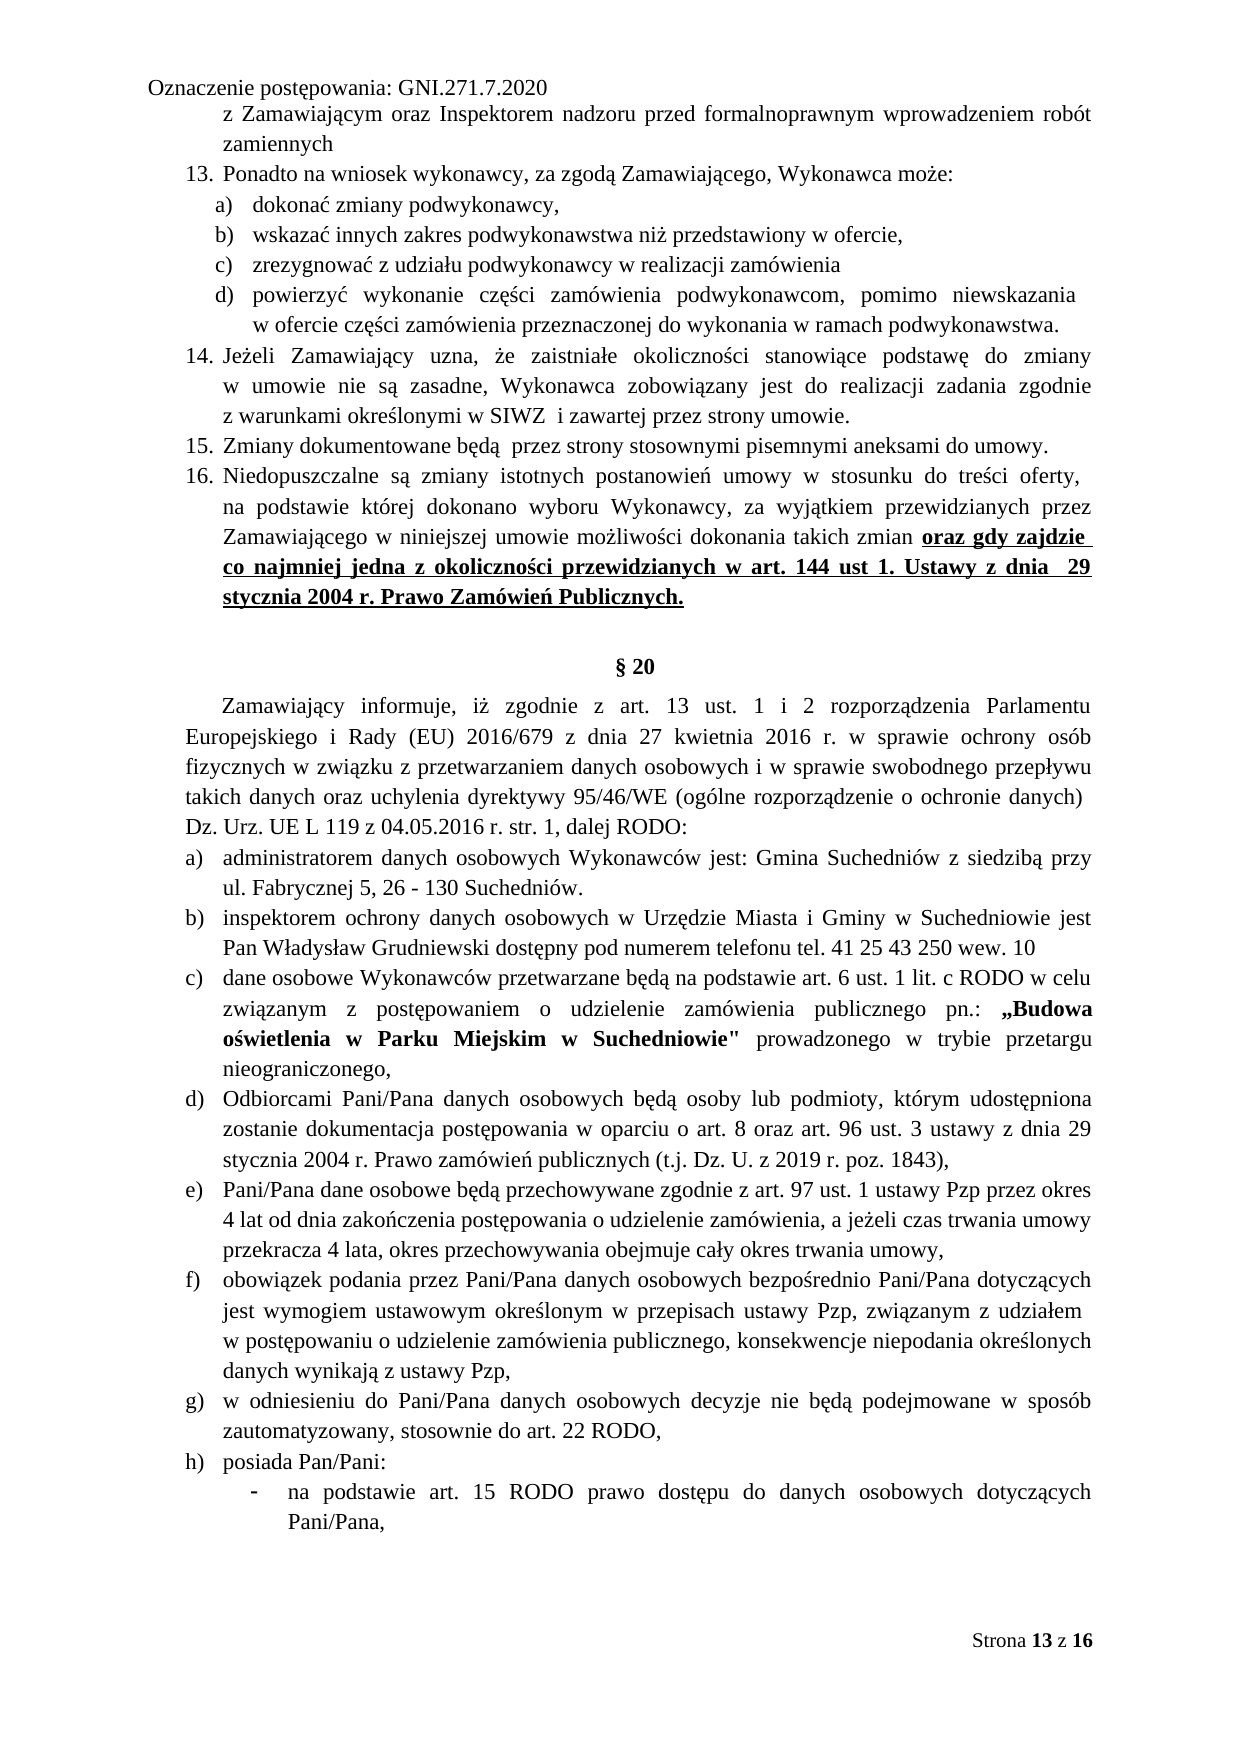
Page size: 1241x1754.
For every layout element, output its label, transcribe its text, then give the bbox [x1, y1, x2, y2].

list Ponadto na wniosek wykonawcy, za zgodą Zamawiającego, Wykonawca może: [185, 161, 1093, 187]
list Niedopuszczalne są zmiany istotnych postanowień umowy w stosunku do treści oferty, na podstawie której dokonano wyboru Wykonawcy, za wyjątkiem przewidzianych przez Zamawiającego w niniejszej umowie możliwości dokonania takich zmian oraz gdy zajdzie co najmniej jedna z okoliczności przewidzianych w art. 144 ust 1. Ustawy z dnia 29 stycznia 2004 r. Prawo Zamówień Publicznych. [185, 463, 1093, 610]
list Pani/Pana dane osobowe będą przechowywane zgodnie z art. 97 ust. 1 ustawy Pzp przez okres 4 lat od dnia zakończenia postępowania o udzielenie zamówienia, a jeżeli czas trwania umowy przekracza 4 lata, okres przechowywania obejmuje cały okres trwania umowy, [185, 1176, 1093, 1263]
list dokonać zmiany podwykonawcy, [215, 191, 1093, 217]
list obowiązek podania przez Pani/Pana danych osobowych bezpośrednio Pani/Pana dotyczących jest wymogiem ustawowym określonym w przepisach ustawy Pzp, związanym z udziałem w postępowaniu o udzielenie zamówienia publicznego, konsekwencje niepodania określonych danych wynikają z ustawy Pzp, [185, 1267, 1093, 1383]
list wskazać innych zakres podwykonawstwa niż przedstawiony w ofercie, [215, 221, 1093, 247]
list w odniesieniu do Pani/Pana danych osobowych decyzje nie będą podejmowane w sposób zautomatyzowany, stosownie do art. 22 RODO, [185, 1387, 1093, 1444]
list zrezygnować z udziału podwykonawcy w realizacji zamówienia [215, 251, 1093, 277]
list Zmiany dokumentowane będą przez strony stosownymi pisemnymi aneksami do umowy. [185, 432, 1093, 459]
list Odbiorcami Pani/Pana danych osobowych będą osoby lub podmioty, którym udostępniona zostanie dokumentacja postępowania w oparciu o art. 8 oraz art. 96 ust. 3 ustawy z dnia 29 stycznia 2004 r. Prawo zamówień publicznych (t.j. Dz. U. z 2019 r. poz. 1843), [185, 1085, 1093, 1172]
list Jeżeli Zamawiający uzna, że zaistniałe okoliczności stanowiące podstawę do zmiany w umowie nie są zasadne, Wykonawca zobowiązany jest do realizacji zadania zgodnie z warunkami określonymi w SIWZ i zawartej przez strony umowie. [185, 342, 1093, 428]
text Zamawiający informuje, iż zgodnie z art. 13 ust. 1 i 2 rozporządzenia Parlamentu Europejskiego i Rady (EU) 2016/679 z dnia 27 kwietnia 2016 r. w sprawie ochrony osób fizycznych w związku z przetwarzaniem danych osobowych i w sprawie swobodnego przepływu takich danych oraz uchylenia dyrektywy 95/46/WE (ogólne rozporządzenie o ochronie danych) Dz. Urz. UE L 119 z 04.05.2016 r. str. 1, dalej RODO: [185, 693, 1093, 840]
list administratorem danych osobowych Wykonawców jest: Gmina Suchedniów z siedzibą przy ul. Fabrycznej 5, 26 - 130 Suchedniów. [185, 844, 1093, 900]
list dane osobowe Wykonawców przetwarzane będą na podstawie art. 6 ust. 1 lit. c RODO w celu związanym z postępowaniem o udzielenie zamówienia publicznego pn.: „Budowa oświetlenia w Parku Miejskim w Suchedniowie" prowadzonego w trybie przetargu nieograniczonego, [185, 964, 1093, 1081]
list na podstawie art. 15 RODO prawo dostępu do danych osobowych dotyczących Pani/Pana, [250, 1478, 1093, 1534]
text § 20 [177, 653, 1093, 679]
list powierzyć wykonanie części zamówienia podwykonawcom, pomimo niewskazania w ofercie części zamówienia przeznaczonej do wykonania w ramach podwykonawstwa. [215, 281, 1093, 338]
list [185, 100, 1093, 157]
list posiada Pan/Pani: [185, 1448, 1093, 1474]
list inspektorem ochrony danych osobowych w Urzędzie Miasta i Gminy w Suchedniowie jest Pan Władysław Grudniewski dostępny pod numerem telefonu tel. 41 25 43 250 wew. 10 [185, 904, 1093, 961]
